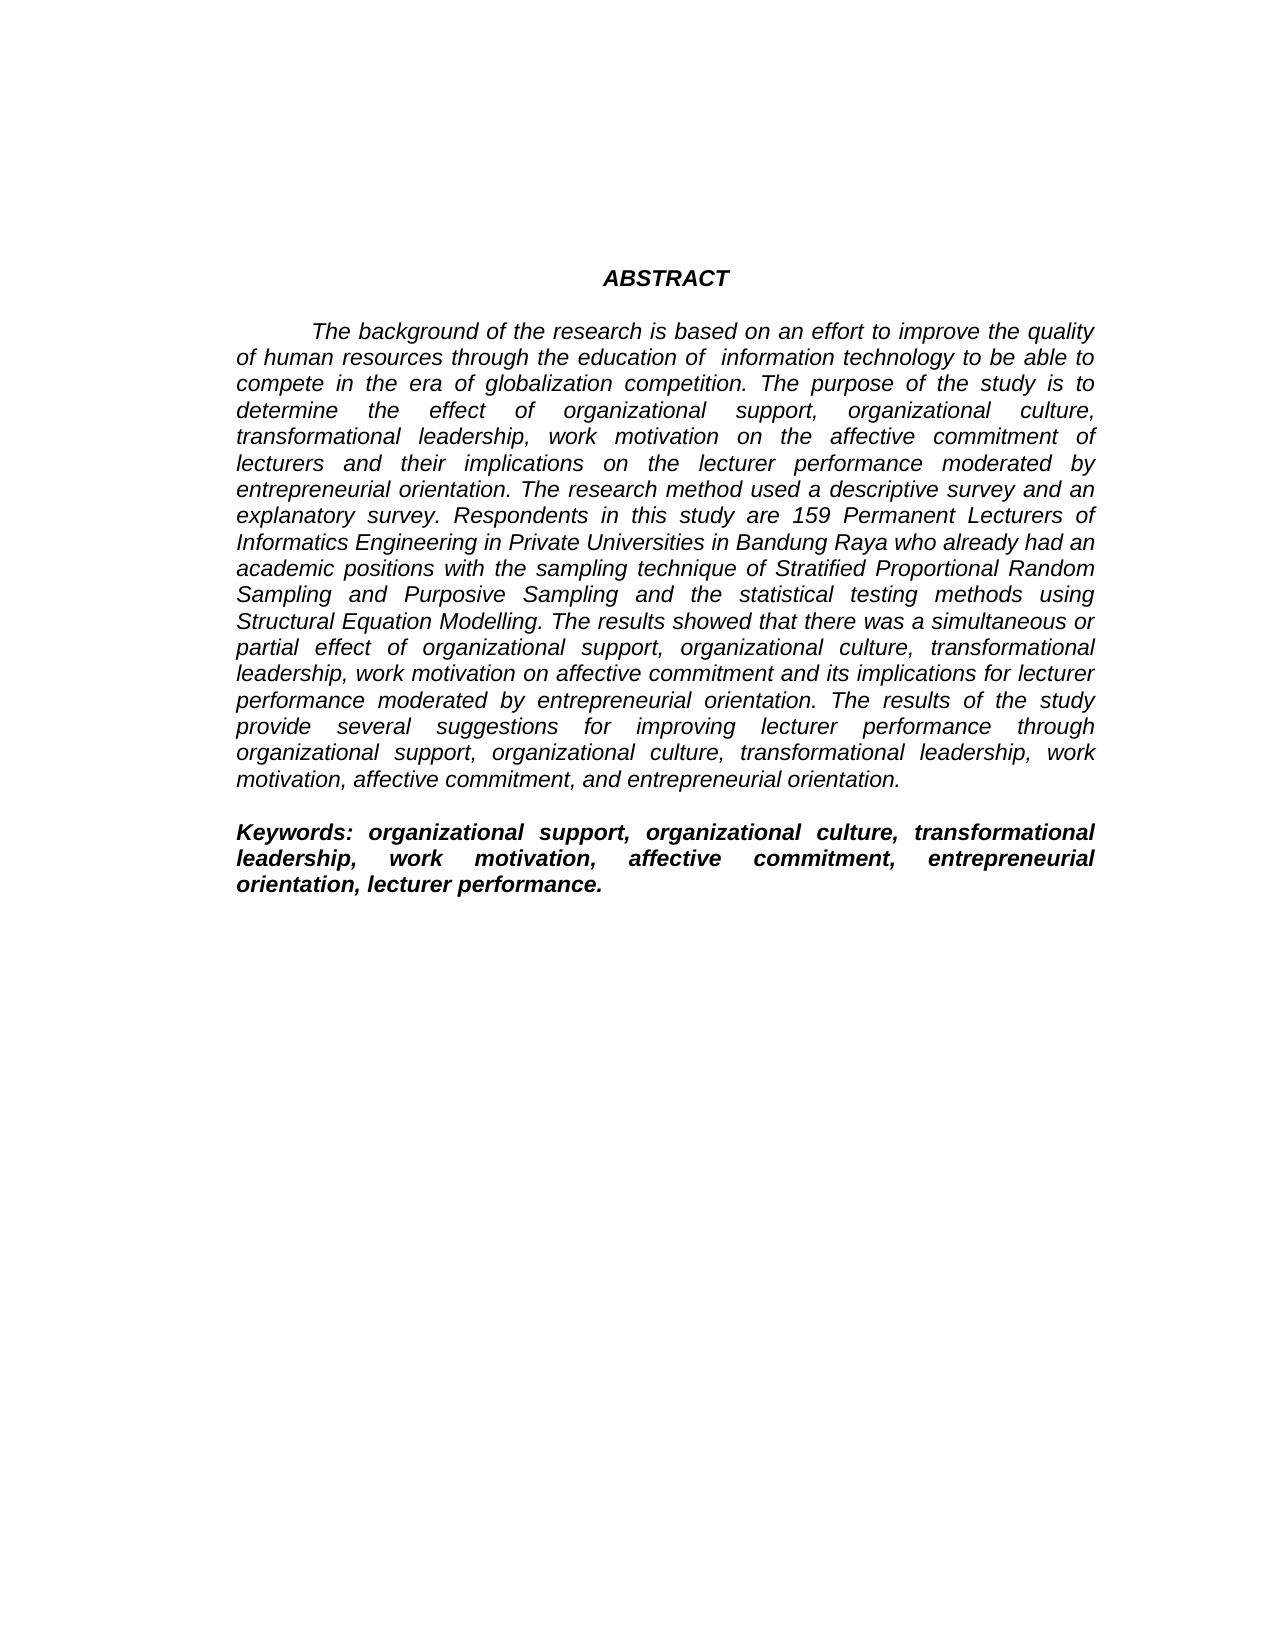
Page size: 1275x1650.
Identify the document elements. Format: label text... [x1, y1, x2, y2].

text Keywords: organizational support, organizational culture, transformational leadership, work motivation, affective commitment, entrepreneurial orientation, lecturer performance. [236, 818, 1098, 897]
text ABSTRACT [236, 265, 1098, 291]
text The background of the research is based on an effort to improve the quality of human resources through the education of information technology to be able to compete in the era of globalization competition. The purpose of the study is to determine the effect of organizational support, organizational culture, transformational leadership, work motivation on the affective commitment of lecturers and their implications on the lecturer performance moderated by entrepreneurial orientation. The research method used a descriptive survey and an explanatory survey. Respondents in this study are 159 Permanent Lecturers of Informatics Engineering in Private Universities in Bandung Raya who already had an academic positions with the sampling technique of Stratified Proportional Random Sampling and Purposive Sampling and the statistical testing methods using Structural Equation Modelling. The results showed that there was a simultaneous or partial effect of organizational support, organizational culture, transformational leadership, work motivation on affective commitment and its implications for lecturer performance moderated by entrepreneurial orientation. The results of the study provide several suggestions for improving lecturer performance through organizational support, organizational culture, transformational leadership, work motivation, affective commitment, and entrepreneurial orientation. [236, 318, 1098, 792]
